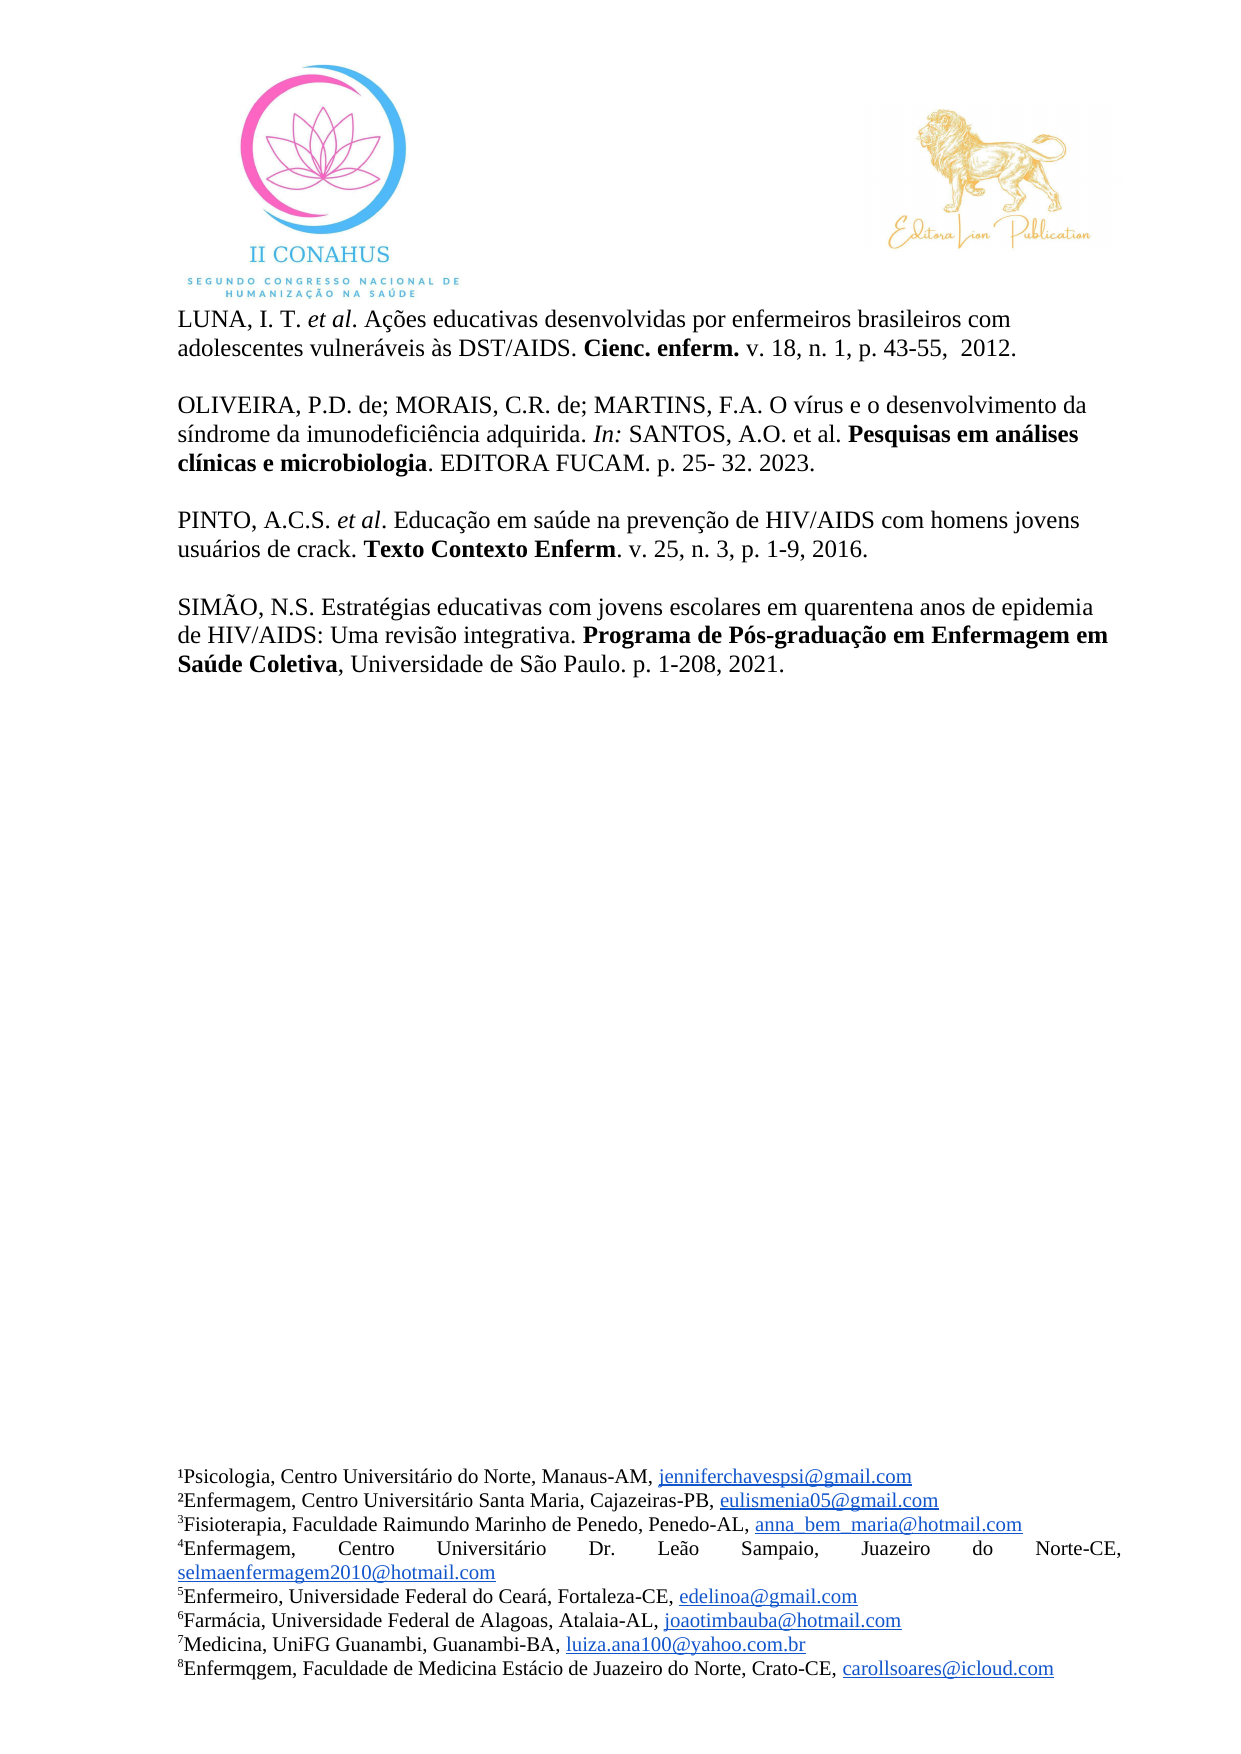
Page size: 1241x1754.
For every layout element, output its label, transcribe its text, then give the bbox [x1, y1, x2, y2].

picture [859, 104, 1123, 252]
text PINTO, A.C.S. et al. Educação em saúde na prevenção de HIV/AIDS com homens jovens usuários de crack. Texto Contexto Enferm. v. 25, n. 3, p. 1-9, 2016. [177, 505, 1122, 563]
text SIMÃO, N.S. Estratégias educativas com jovens escolares em quarentena anos de epidemia de HIV/AIDS: Uma revisão integrativa. Programa de Pós-graduação em Enfermagem em Saúde Coletiva, Universidade de São Paulo. p. 1-208, 2021. [177, 592, 1122, 678]
text LUNA, I. T. et al. Ações educativas desenvolvidas por enfermeiros brasileiros com adolescentes vulneráveis às DST/AIDS. Cienc. enferm. v. 18, n. 1, p. 43-55, 2012. [177, 177, 1122, 362]
picture [177, 60, 462, 177]
text OLIVEIRA, P.D. de; MORAIS, C.R. de; MARTINS, F.A. O vírus e o desenvolvimento da síndrome da imunodeficiência adquirida. In: SANTOS, A.O. et al. Pesquisas em análises clínicas e microbiologia. EDITORA FUCAM. p. 25- 32. 2023. [177, 390, 1122, 477]
